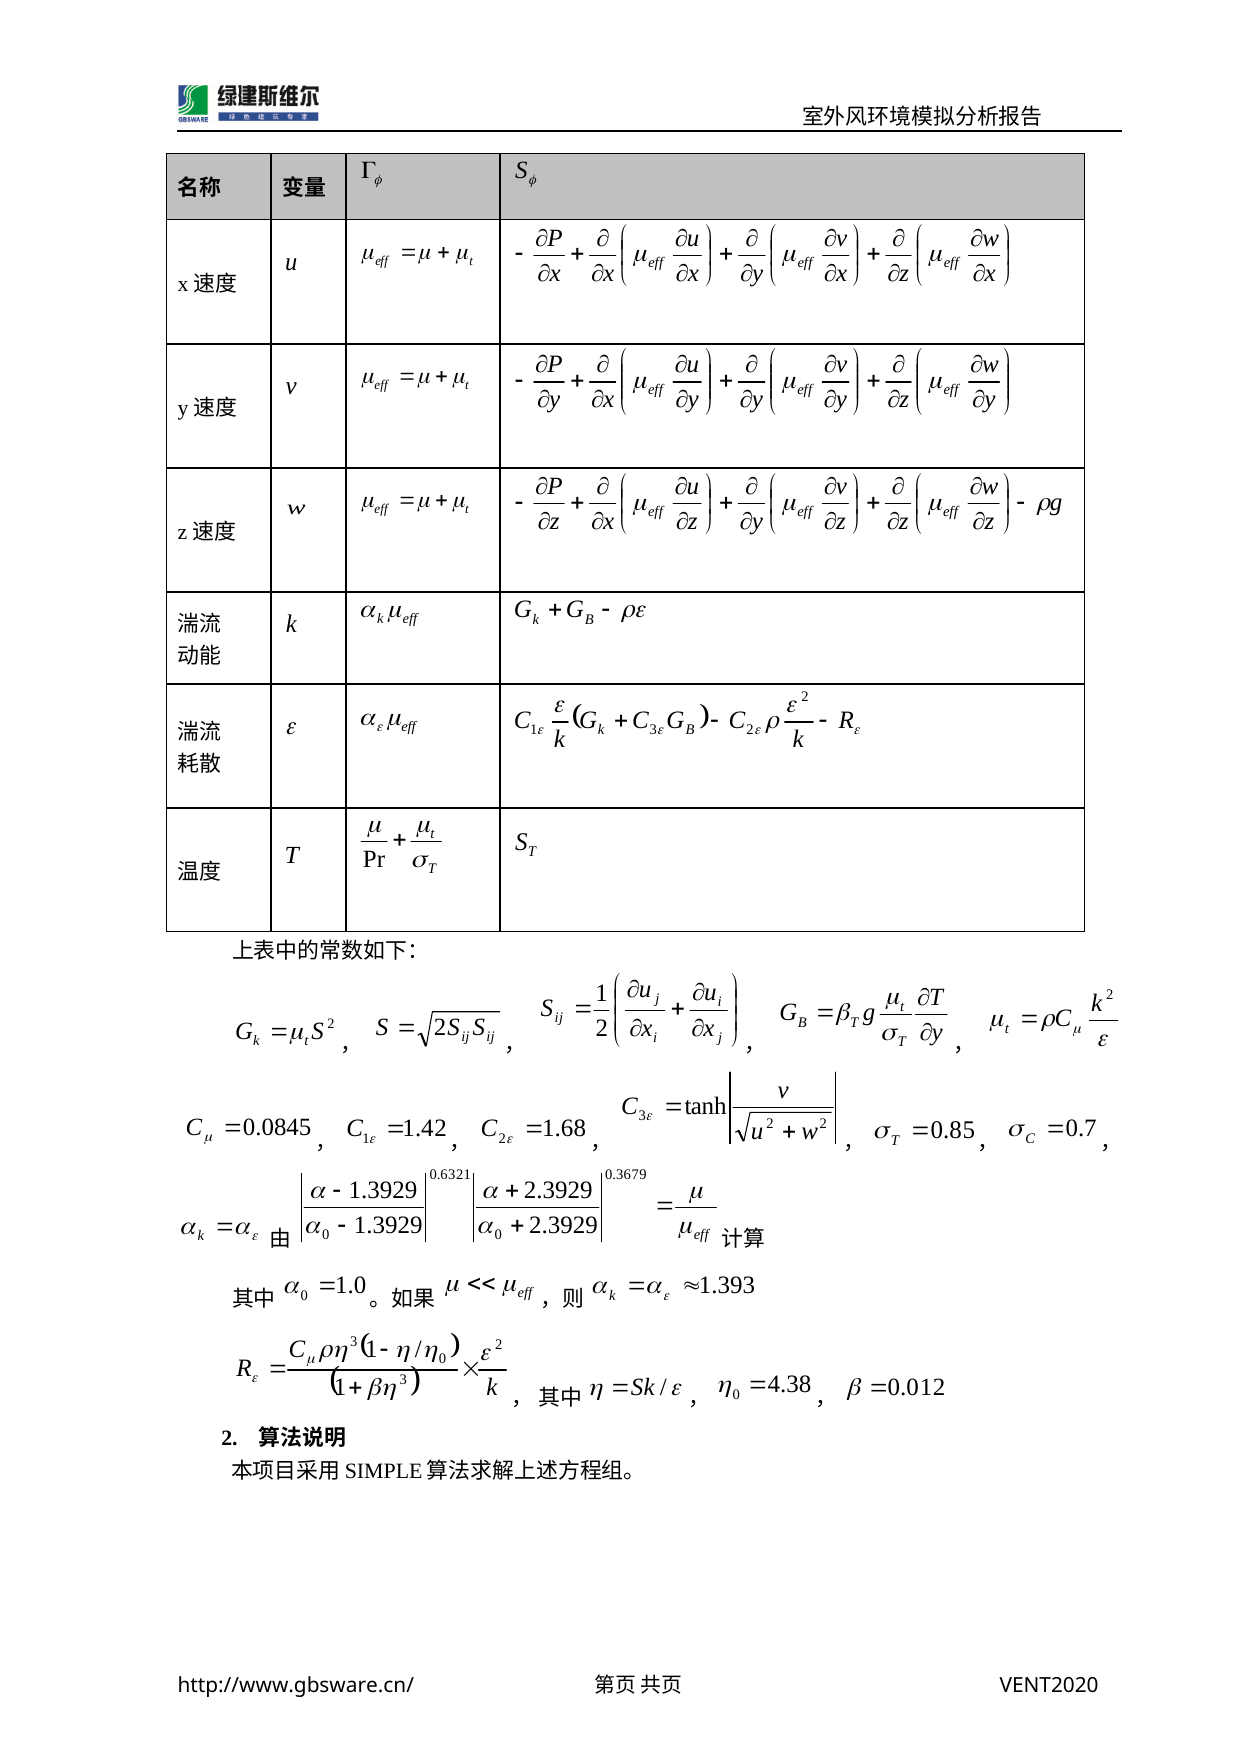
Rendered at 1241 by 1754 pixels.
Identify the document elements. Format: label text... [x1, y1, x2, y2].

table_cell 湍流 耗散 [167, 685, 270, 807]
table_cell [272, 593, 345, 683]
table_header 名称 [167, 154, 270, 219]
table_cell [272, 345, 345, 467]
text ， ， ， ， ， ， ， ， ， ， ， 由 计算 [177, 965, 1122, 1257]
table_cell [347, 345, 499, 467]
table_cell [501, 469, 1084, 591]
table_cell z 速度 [167, 469, 270, 591]
table_cell [347, 220, 499, 343]
table_cell 湍流 动能 [167, 593, 270, 683]
table_cell x 速度 [167, 220, 270, 343]
table_cell [501, 809, 1084, 931]
table_cell [501, 220, 1084, 343]
table_cell [347, 469, 499, 591]
table_cell [347, 685, 499, 807]
table_header [347, 154, 499, 219]
table_cell [501, 593, 1084, 683]
text 其中 。如果 ，则 [177, 1257, 1122, 1322]
table_cell [501, 685, 1084, 807]
text ， 其中 ， ， [177, 1322, 1122, 1420]
table_cell 温度 [167, 809, 270, 931]
list 算法说明 [221, 1420, 1122, 1452]
picture [177, 82, 320, 124]
table_cell [501, 345, 1084, 467]
table_cell [347, 593, 499, 683]
table_cell [272, 685, 345, 807]
table_cell [347, 809, 499, 931]
table_cell [272, 220, 345, 343]
table_header [501, 154, 1084, 219]
table_cell [272, 809, 345, 931]
table_cell y 速度 [167, 345, 270, 467]
text 上表中的常数如下： [177, 932, 1122, 965]
text 本项目采用SIMPLE算法求解上述方程组。 [177, 1452, 1122, 1485]
table_header 变量 [272, 154, 345, 219]
table_cell [272, 469, 345, 591]
